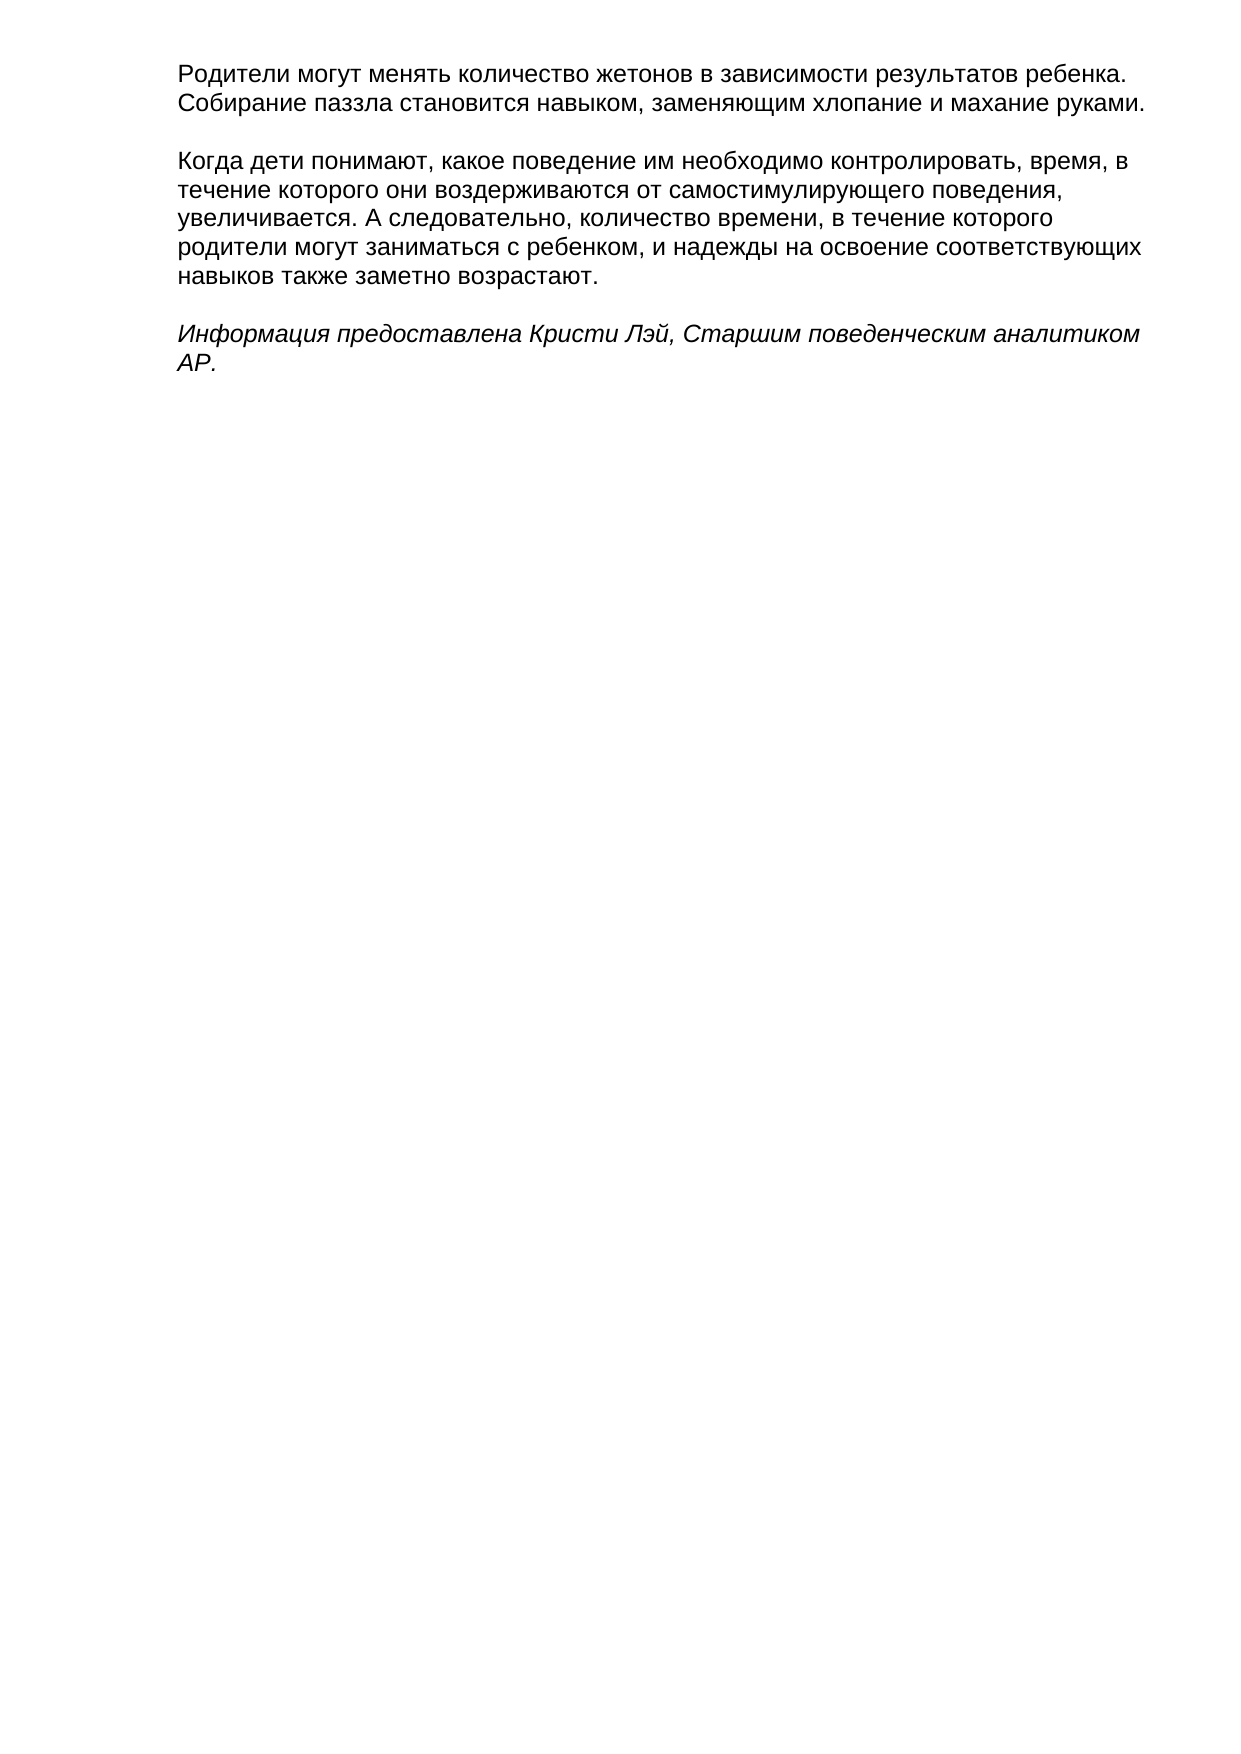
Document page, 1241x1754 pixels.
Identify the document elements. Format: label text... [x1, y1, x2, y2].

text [177, 59, 1152, 117]
text Когда дети понимают, какое поведение им необходимо контролировать, время, в течение которого они воздерживаются от самостимулирующего поведения, увеличивается. А следовательно, количество времени, в течение которого родители могут заниматься с ребенком, и надежды на освоение соответствующих навыков также заметно возрастают. [177, 146, 1152, 289]
text Информация предоставлена Кристи Лэй, Старшим поведенческим аналитиком АР. [177, 319, 1152, 376]
